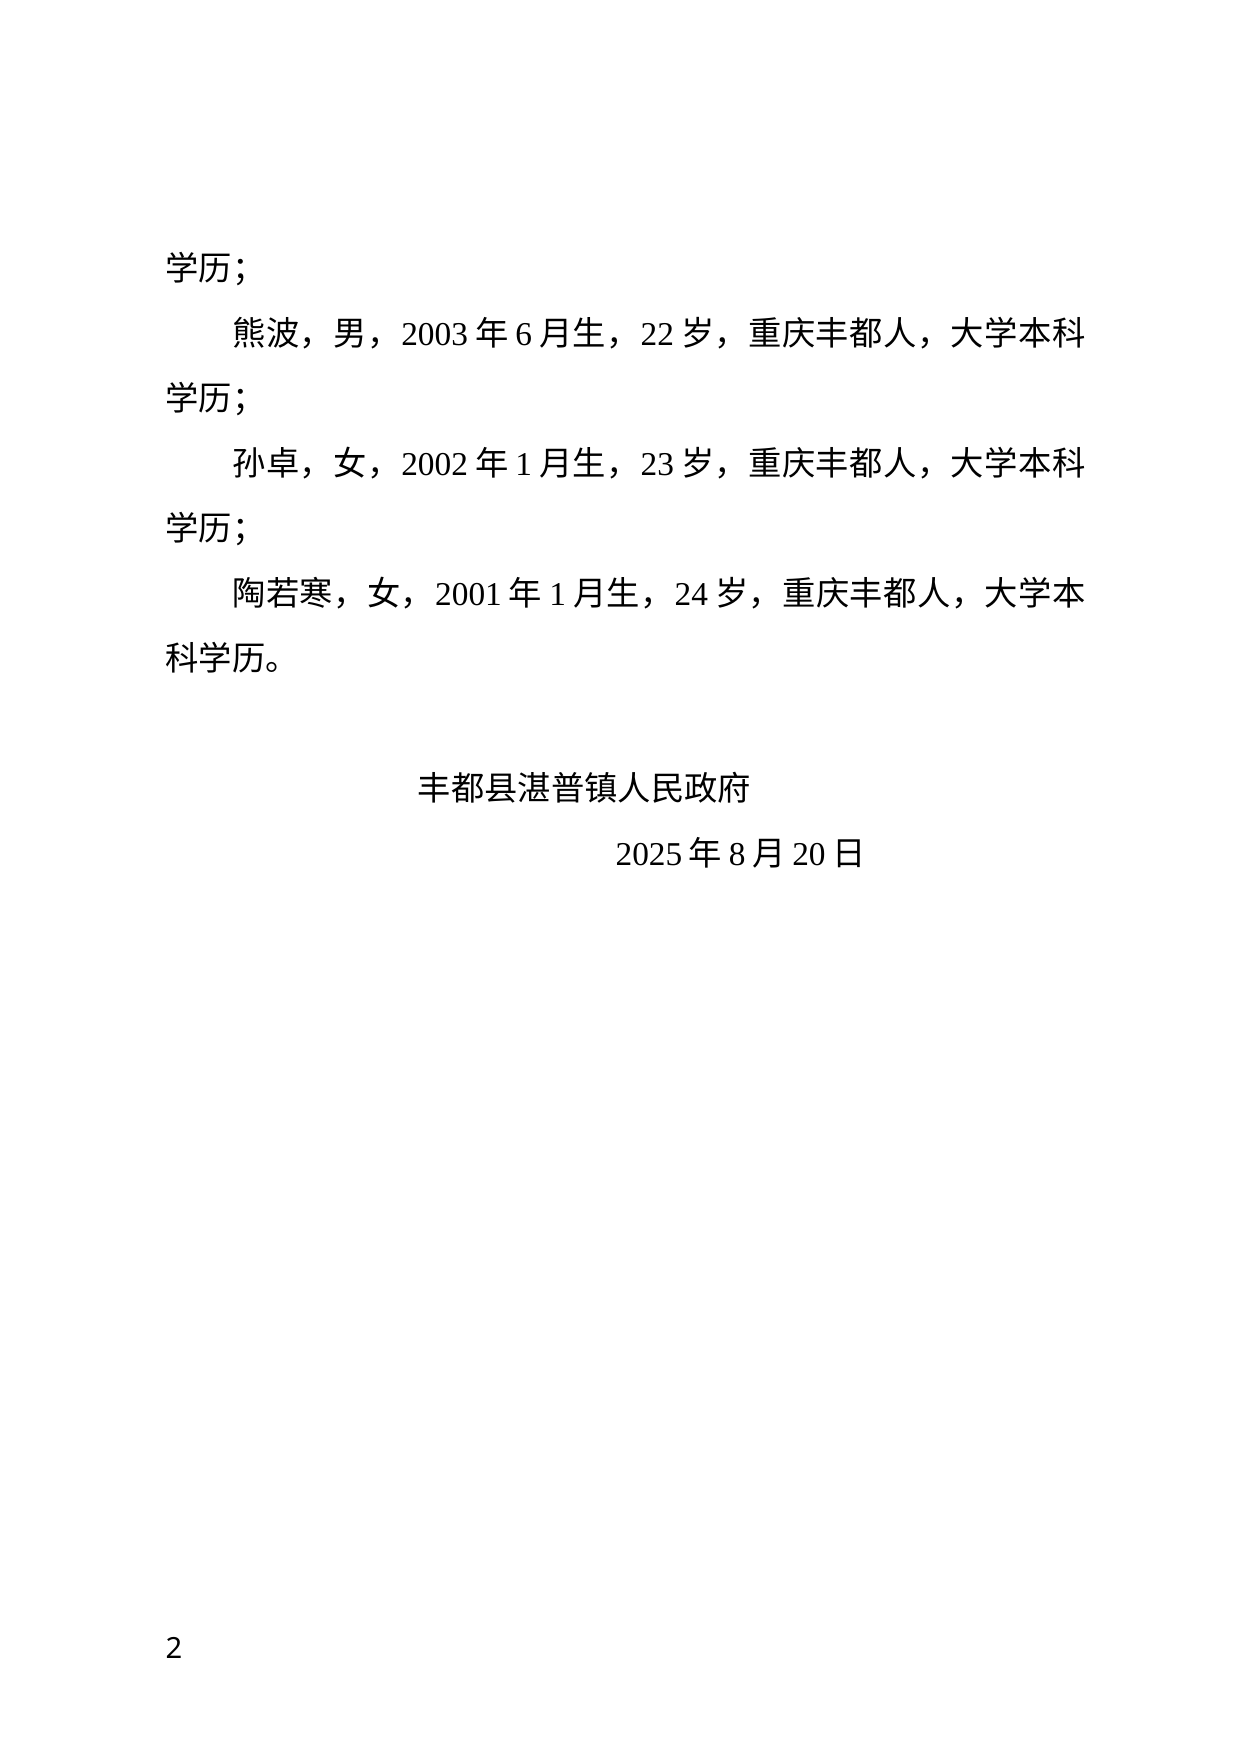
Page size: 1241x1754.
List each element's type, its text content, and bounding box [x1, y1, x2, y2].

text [165, 233, 1087, 298]
text 孙卓，女，2002年1月生，23岁，重庆丰都人，大学本科学历； [165, 428, 1087, 558]
text 陶若寒，女，2001年1月生，24岁，重庆丰都人，大学本科学历。 [165, 558, 1087, 688]
text 熊波，男，2003年6月生，22岁，重庆丰都人，大学本科学历； [165, 298, 1087, 428]
text 丰都县湛普镇人民政府 [165, 753, 1087, 818]
text 2025年8月20日 [165, 818, 1087, 883]
